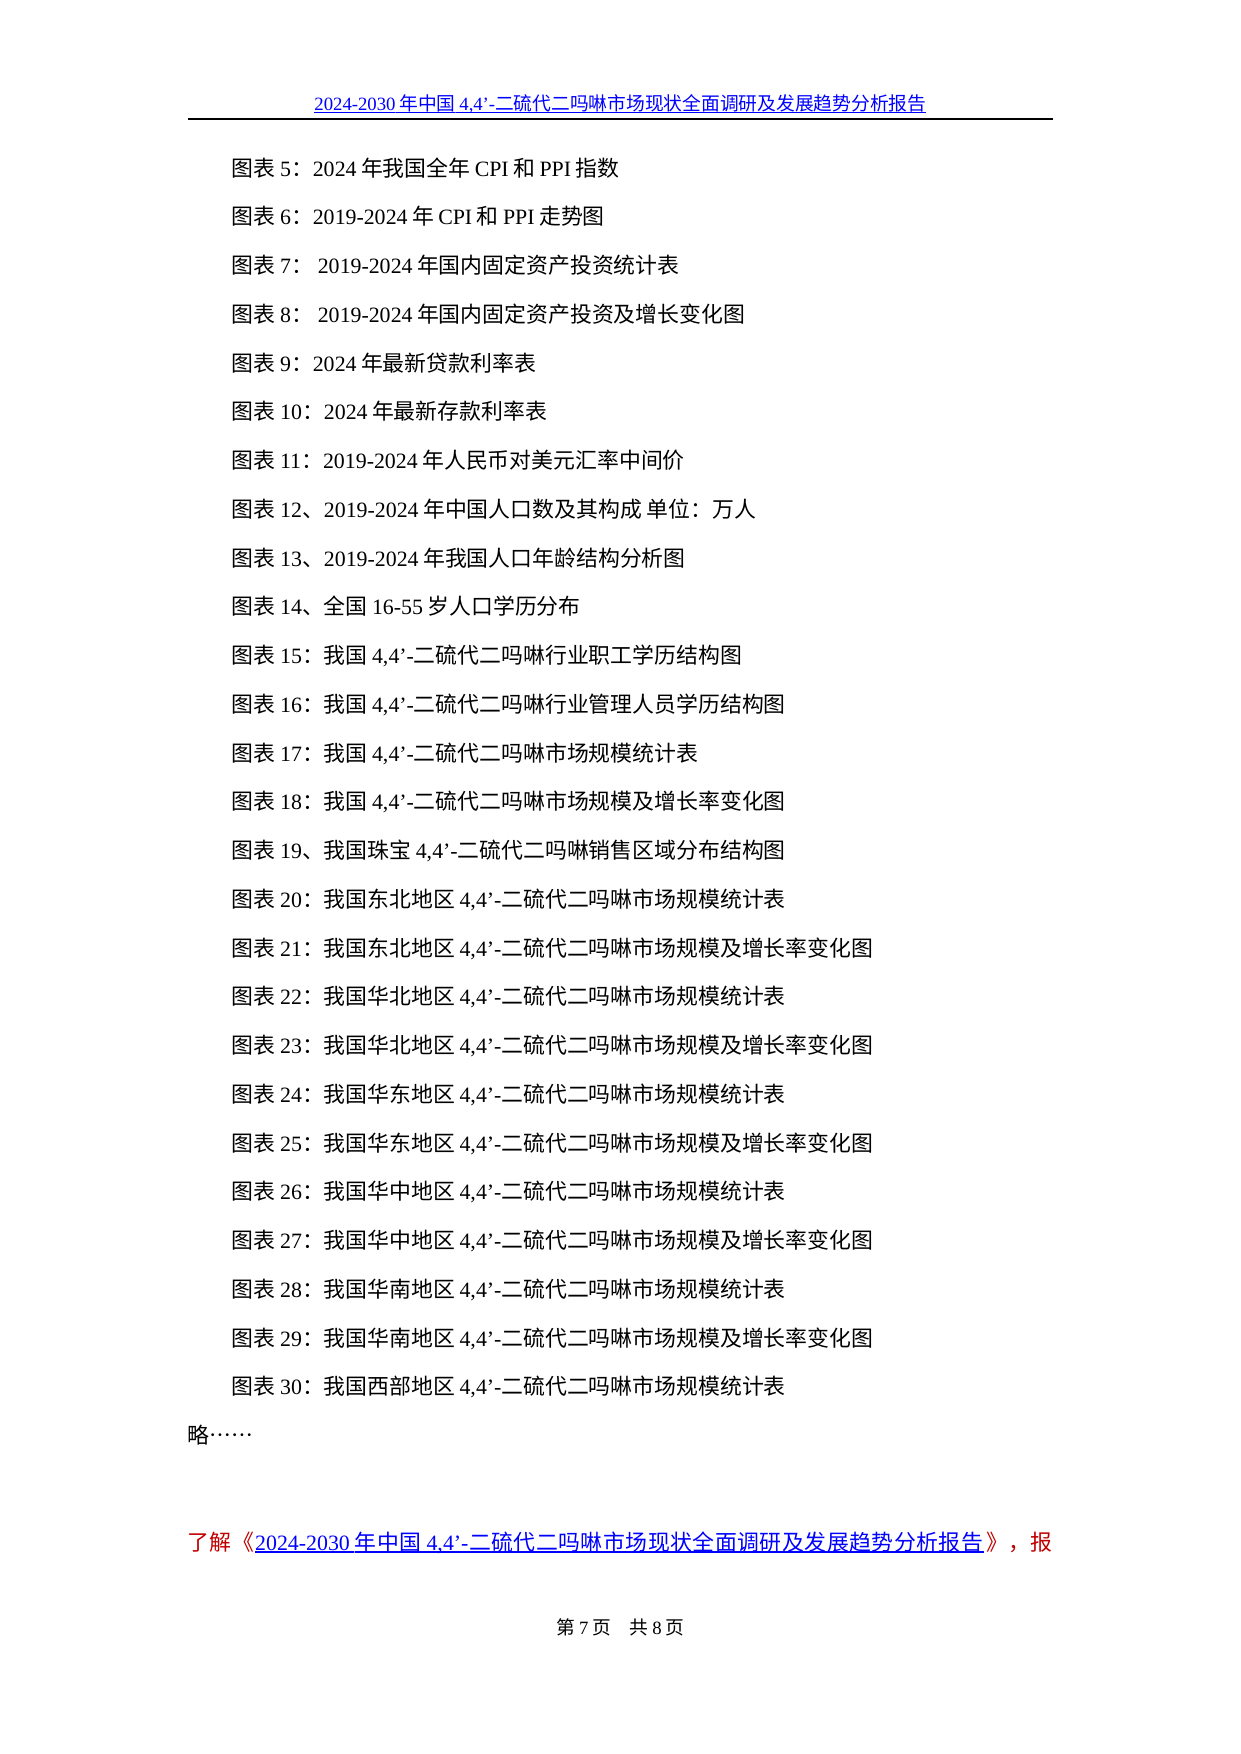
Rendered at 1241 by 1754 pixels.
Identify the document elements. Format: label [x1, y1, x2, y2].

text [187, 1524, 1053, 1557]
text [187, 150, 1053, 1450]
